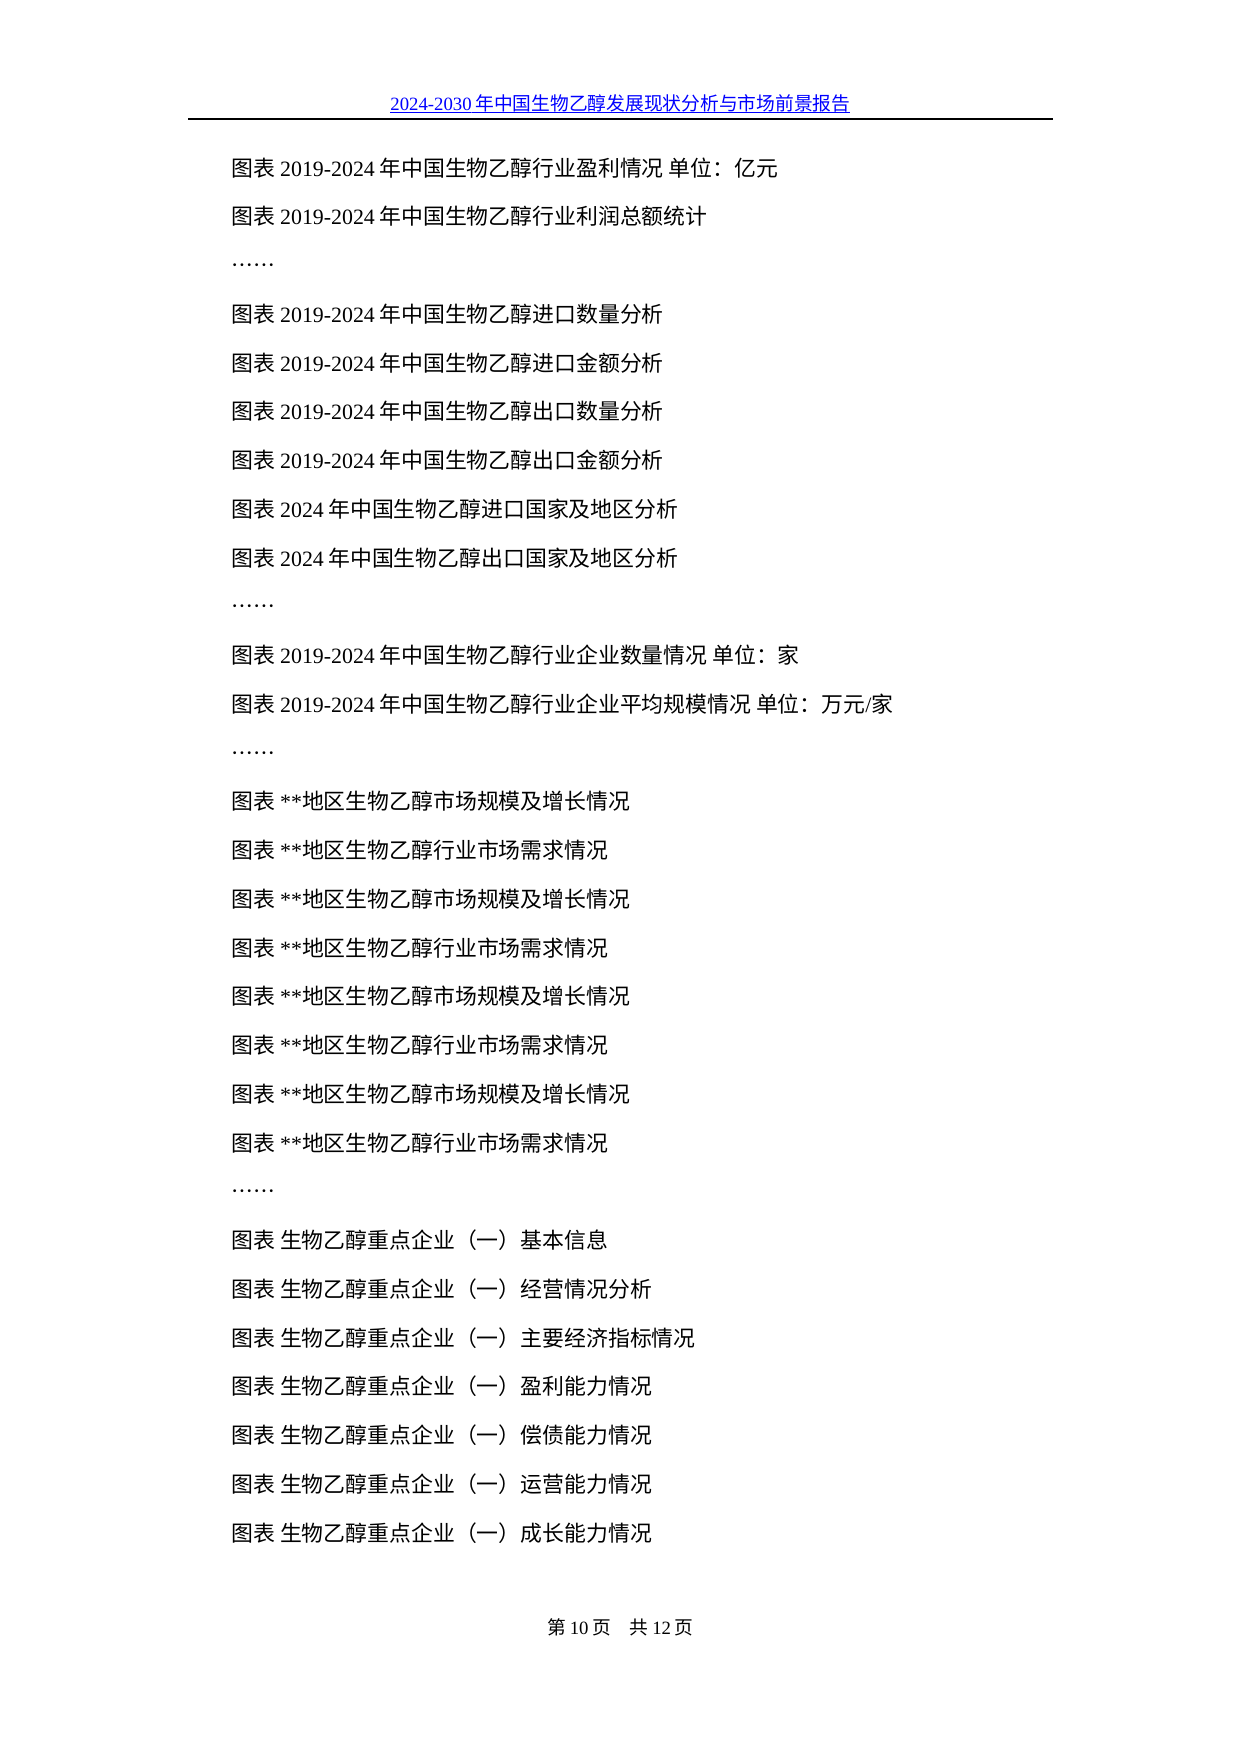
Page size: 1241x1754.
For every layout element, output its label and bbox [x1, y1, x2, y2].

text [187, 150, 1053, 1548]
